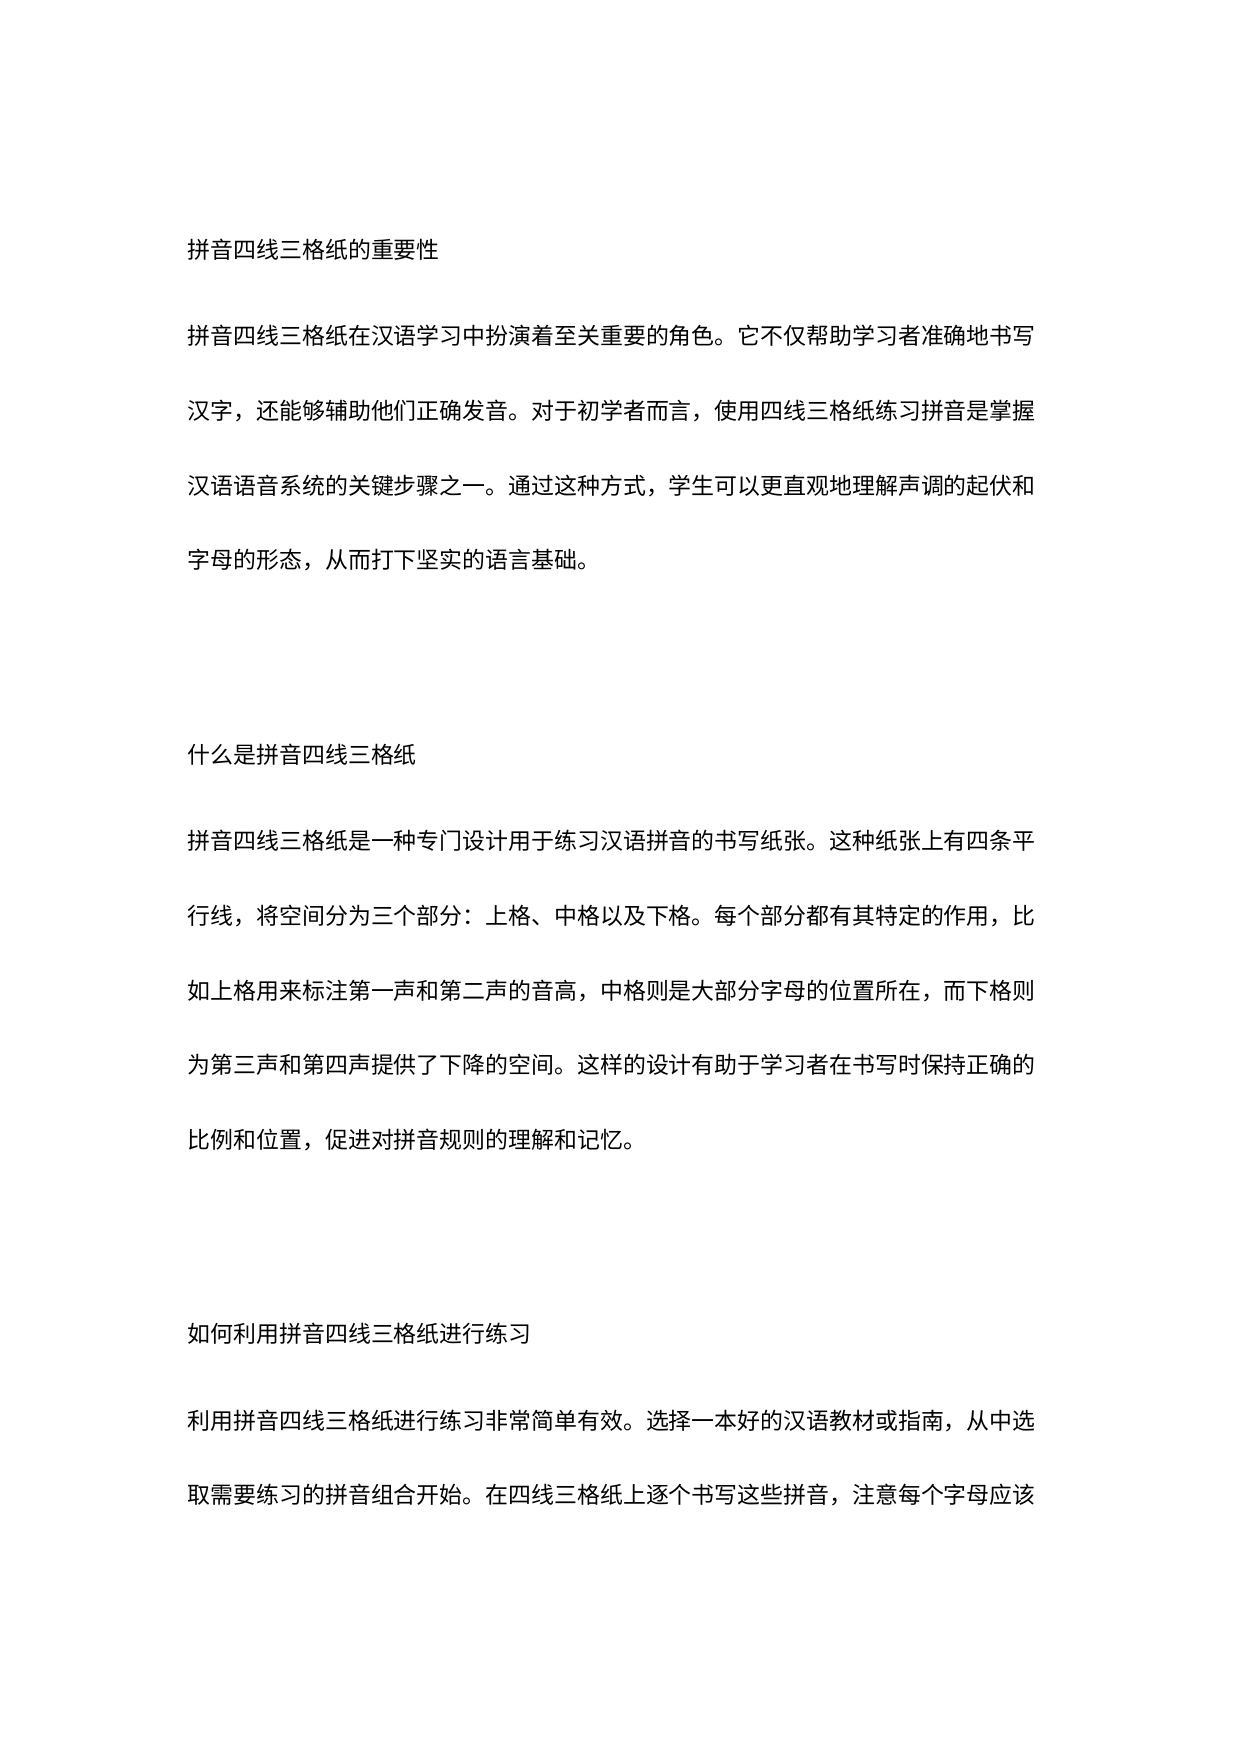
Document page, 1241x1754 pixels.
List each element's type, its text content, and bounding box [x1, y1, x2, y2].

text 什么是拼音四线三格纸 [187, 721, 1053, 786]
text 拼音四线三格纸是一种专门设计用于练习汉语拼音的书写纸张。这种纸张上有四条平行线，将空间分为三个部分：上格、中格以及下格。每个部分都有其特定的作用，比如上格用来标注第一声和第二声的音高，中格则是大部分字母的位置所在，而下格则为第三声和第四声提供了下降的空间。这样的设计有助于学习者在书写时保持正确的比例和位置，促进对拼音规则的理解和记忆。 [187, 807, 1053, 1171]
text 拼音四线三格纸在汉语学习中扮演着至关重要的角色。它不仅帮助学习者准确地书写汉字，还能够辅助他们正确发音。对于初学者而言，使用四线三格纸练习拼音是掌握汉语语音系统的关键步骤之一。通过这种方式，学生可以更直观地理解声调的起伏和字母的形态，从而打下坚实的语言基础。 [187, 302, 1053, 591]
text 如何利用拼音四线三格纸进行练习 [187, 1300, 1053, 1365]
text 拼音四线三格纸的重要性 [187, 216, 1053, 281]
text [187, 1387, 1053, 1527]
